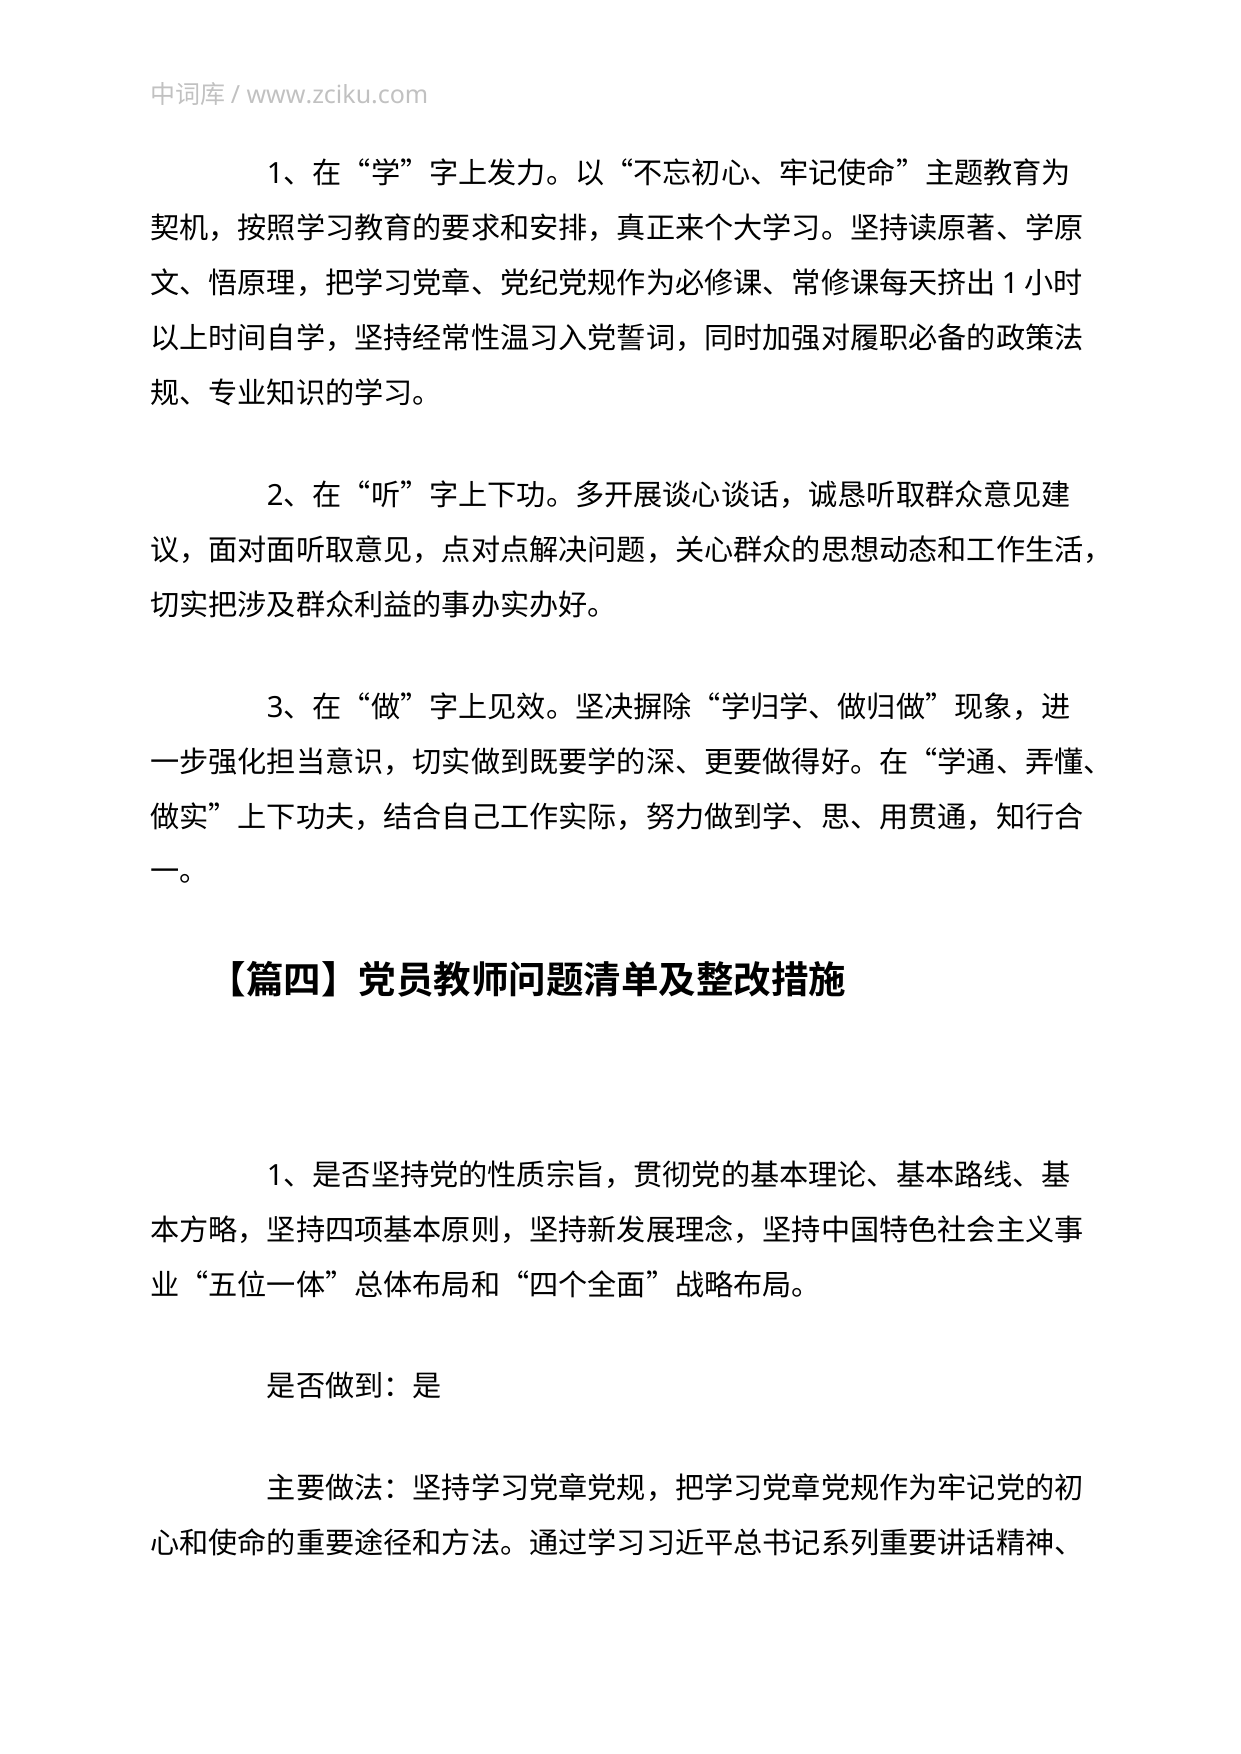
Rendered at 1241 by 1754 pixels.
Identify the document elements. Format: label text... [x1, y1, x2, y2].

text 是否做到：是 [150, 1363, 1090, 1405]
text 1、是否坚持党的性质宗旨，贯彻党的基本理论、基本路线、基本方略，坚持四项基本原则，坚持新发展理念，坚持中国特色社会主义事业“五位一体”总体布局和“四个全面”战略布局。 [150, 1151, 1090, 1303]
text 2、在“听”字上下功。多开展谈心谈话，诚恳听取群众意见建议，面对面听取意见，点对点解决问题，关心群众的思想动态和工作生活，切实把涉及群众利益的事办实办好。 [150, 472, 1090, 624]
text 【篇四】党员教师问题清单及整改措施 [150, 950, 1090, 1004]
text 3、在“做”字上见效。坚决摒除“学归学、做归做”现象，进一步强化担当意识，切实做到既要学的深、更要做得好。在“学通、弄懂、做实”上下功夫，结合自己工作实际，努力做到学、思、用贯通，知行合一。 [150, 683, 1090, 890]
text 1、在“学”字上发力。以“不忘初心、牢记使命”主题教育为契机，按照学习教育的要求和安排，真正来个大学习。坚持读原著、学原文、悟原理，把学习党章、党纪党规作为必修课、常修课每天挤出1小时以上时间自学，坚持经常性温习入党誓词，同时加强对履职必备的政策法规、专业知识的学习。 [150, 150, 1090, 412]
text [150, 1465, 1090, 1562]
